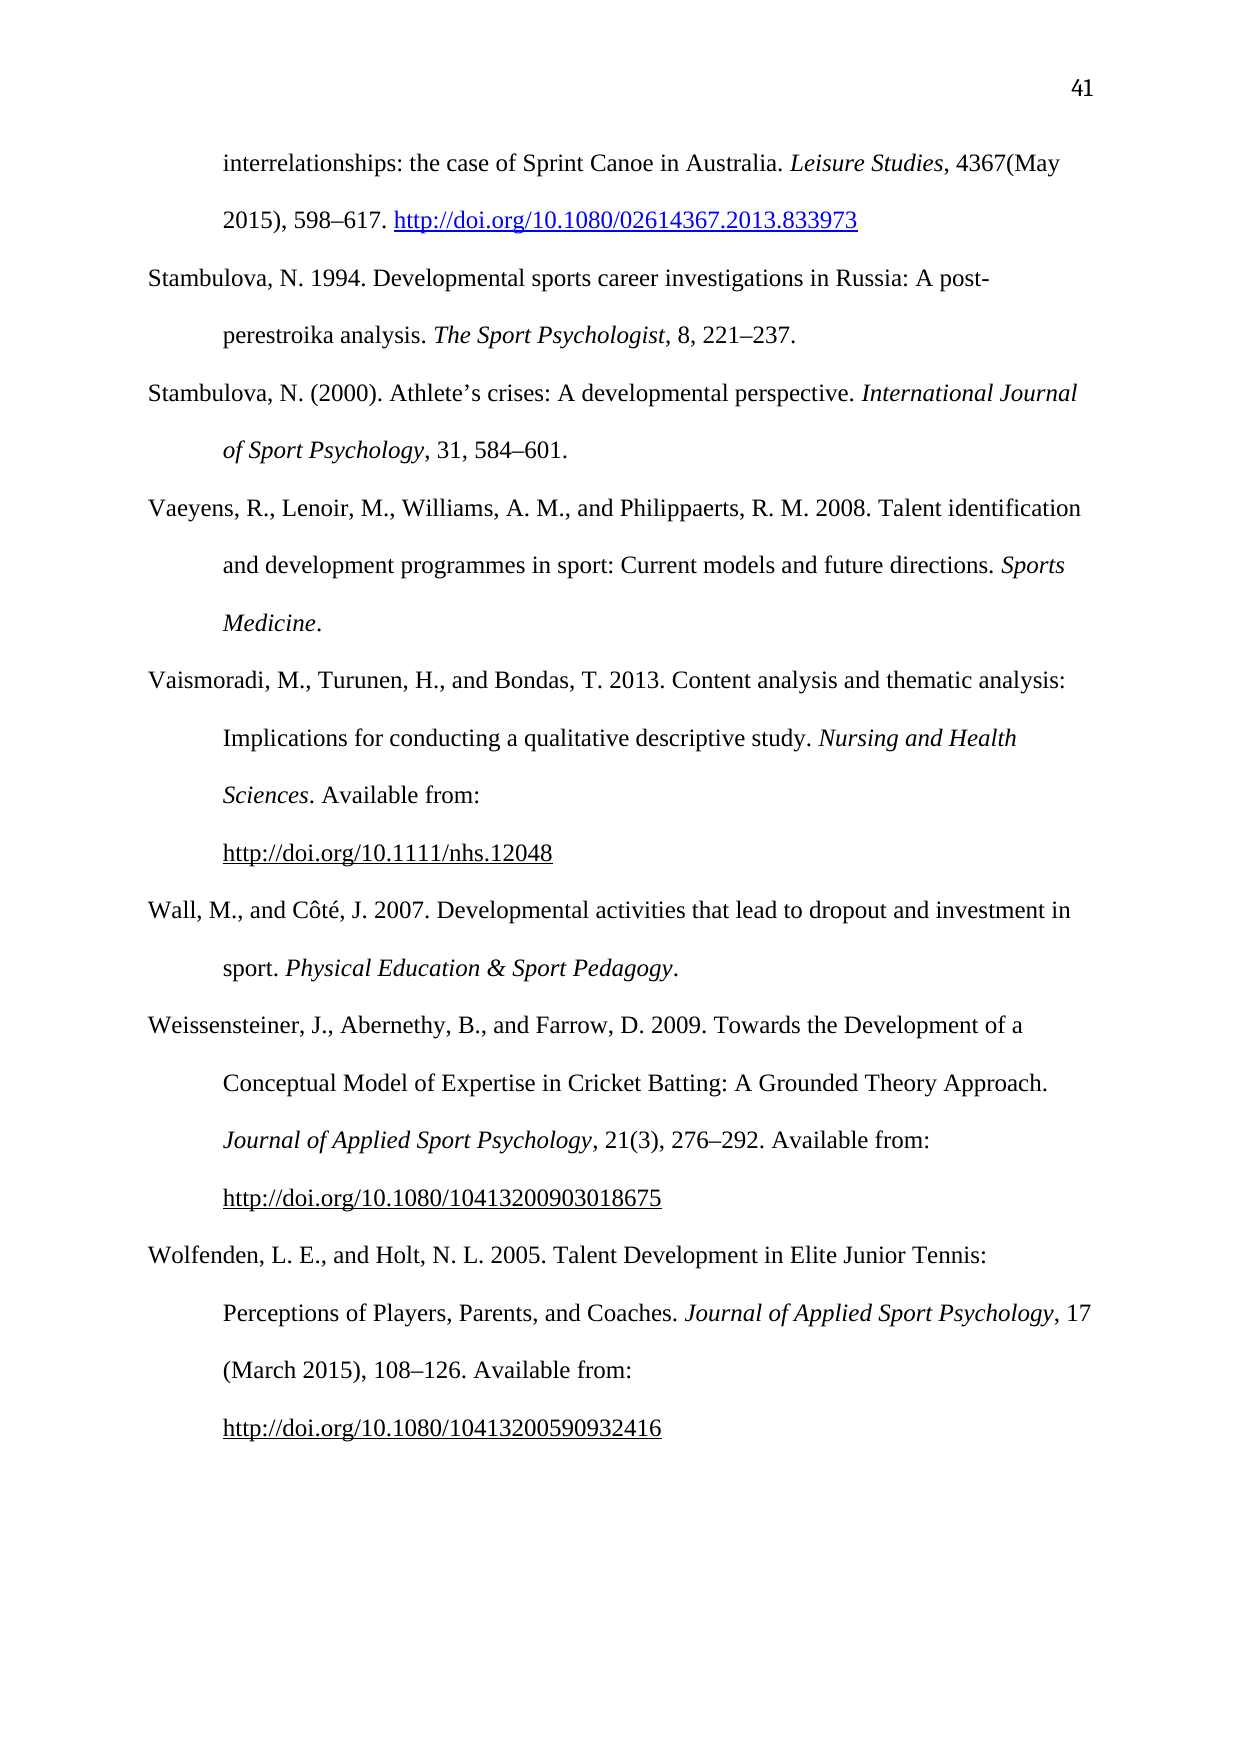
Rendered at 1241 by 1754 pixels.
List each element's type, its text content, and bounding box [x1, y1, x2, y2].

text Stambulova, N. (2000). Athlete’s crises: A developmental perspective. International Journal of Sport Psychology, 31, 584–601. [148, 378, 1092, 464]
text Wolfenden, L. E., and Holt, N. L. 2005. Talent Development in Elite Junior Tennis: Perceptions of Players, Parents, and Coaches. Journal of Applied Sport Psychology, 17 (March 2015), 108–126. Available from: [148, 1240, 1092, 1384]
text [148, 148, 1092, 234]
text Weissensteiner, J., Abernethy, B., and Farrow, D. 2009. Towards the Development of a Conceptual Model of Expertise in Cricket Batting: A Grounded Theory Approach. Journal of Applied Sport Psychology, 21(3), 276–292. Available from: http://doi.org/10.1080/10413200903018675 [148, 1010, 1092, 1211]
text http://doi.org/10.1080/10413200590932416 [223, 1413, 1092, 1441]
text Vaismoradi, M., Turunen, H., and Bondas, T. 2013. Content analysis and thematic analysis: Implications for conducting a qualitative descriptive study. Nursing and Health Sciences. Available from: [148, 665, 1092, 809]
text http://doi.org/10.1111/nhs.12048 [223, 838, 1092, 866]
text Wall, M., and Côté, J. 2007. Developmental activities that lead to dropout and investment in sport. Physical Education & Sport Pedagogy. [148, 895, 1092, 981]
text Stambulova, N. 1994. Developmental sports career investigations in Russia: A post-perestroika analysis. The Sport Psychologist, 8, 221–237. [148, 263, 1092, 349]
text Vaeyens, R., Lenoir, M., Williams, A. M., and Philippaerts, R. M. 2008. Talent identification and development programmes in sport: Current models and future directions. Sports Medicine. [148, 493, 1092, 636]
